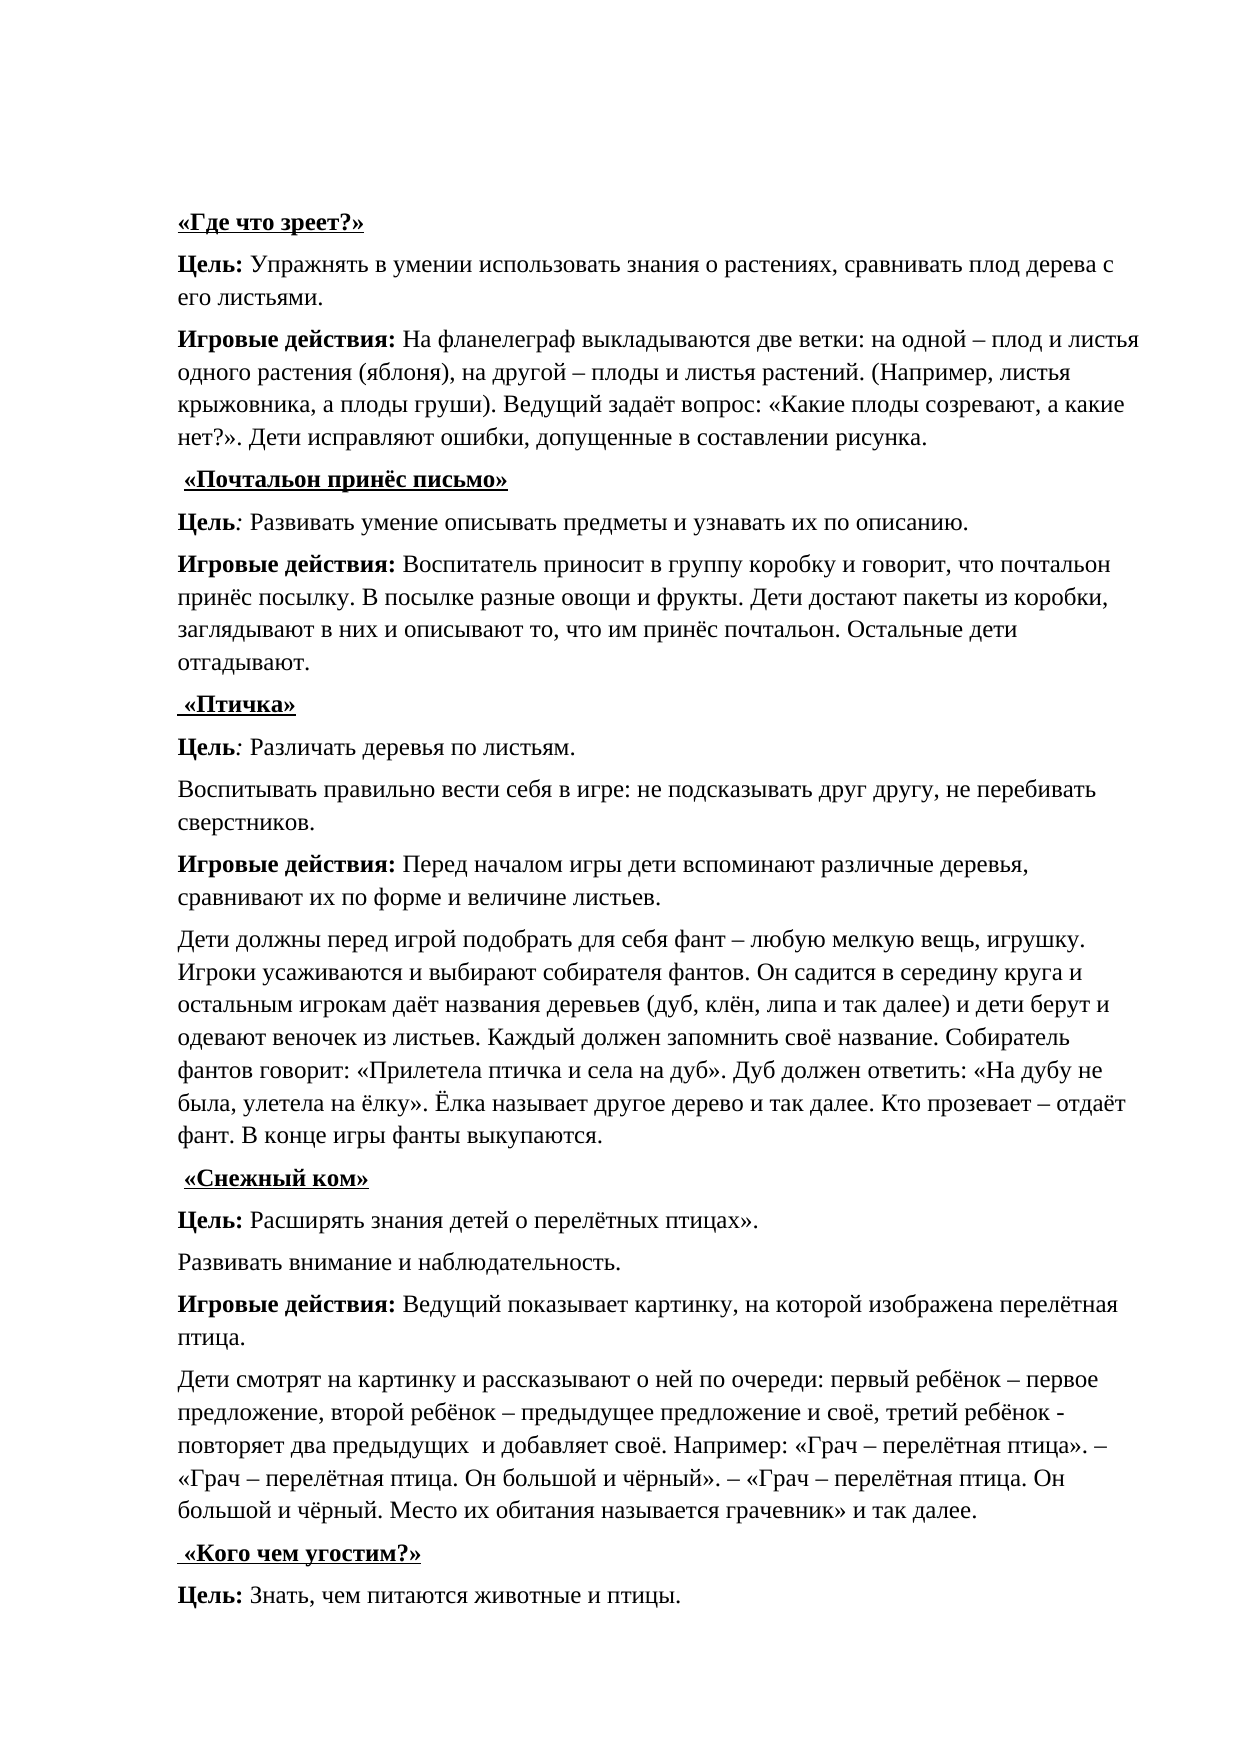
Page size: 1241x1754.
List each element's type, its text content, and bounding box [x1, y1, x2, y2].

text Цель: Расширять знания детей о перелётных птицах». [177, 1201, 1152, 1234]
text Дети смотрят на картинку и рассказывают о ней по очереди: первый ребёнок – первое предложение, второй ребёнок – предыдущее предложение и своё, третий ребёнок - повторяет два предыдущих и добавляет своё. Например: «Грач – перелётная птица». – «Грач – перелётная птица. Он большой и чёрный». – «Грач – перелётная птица. Он большой и чёрный. Место их обитания называется грачевник» и так далее. [177, 1360, 1152, 1524]
text Цель: Знать, чем питаются животные и птицы. [177, 1576, 1152, 1609]
text «Кого чем угостим?» [177, 1534, 1152, 1567]
text Игровые действия: Ведущий показывает картинку, на которой изображена перелётная птица. [177, 1285, 1152, 1351]
text Игровые действия: Воспитатель приносит в группу коробку и говорит, что почтальон принёс посылку. В посылке разные овощи и фрукты. Дети достают пакеты из коробки, заглядывают в них и описывают то, что им принёс почтальон. Остальные дети отгадывают. [177, 545, 1152, 676]
text Дети должны перед игрой подобрать для себя фант – любую мелкую вещь, игрушку. Игроки усаживаются и выбирают собирателя фантов. Он садится в середину круга и остальным игрокам даёт названия деревьев (дуб, клён, липа и так далее) и дети берут и одевают веночек из листьев. Каждый должен запомнить своё название. Собиратель фантов говорит: «Прилетела птичка и села на дуб». Дуб должен ответить: «На дубу не была, улетела на ёлку». Ёлка называет другое дерево и так далее. Кто прозевает – отдаёт фант. В конце игры фанты выкупаются. [177, 920, 1152, 1149]
text «Где что зреет?» [177, 202, 1152, 235]
text Развивать внимание и наблюдательность. [177, 1243, 1152, 1276]
text Игровые действия: Перед началом игры дети вспоминают различные деревья, сравнивают их по форме и величине листьев. [177, 845, 1152, 910]
text «Птичка» [177, 685, 1152, 718]
text Цель: Упражнять в умении использовать знания о растениях, сравнивать плод дерева с его листьями. [177, 245, 1152, 310]
text Воспитывать правильно вести себя в игре: не подсказывать друг другу, не перебивать сверстников. [177, 770, 1152, 835]
text «Снежный ком» [177, 1159, 1152, 1192]
text Цель: Различать деревья по листьям. [177, 727, 1152, 760]
text «Почтальон принёс письмо» [177, 460, 1152, 493]
text Игровые действия: На фланелеграф выкладываются две ветки: на одной – плод и листья одного растения (яблоня), на другой – плоды и листья растений. (Например, листья крыжовника, а плоды груши). Ведущий задаёт вопрос: «Какие плоды созревают, а какие нет?». Дети исправляют ошибки, допущенные в составлении рисунка. [177, 320, 1152, 451]
text Цель: Развивать умение описывать предметы и узнавать их по описанию. [177, 502, 1152, 535]
